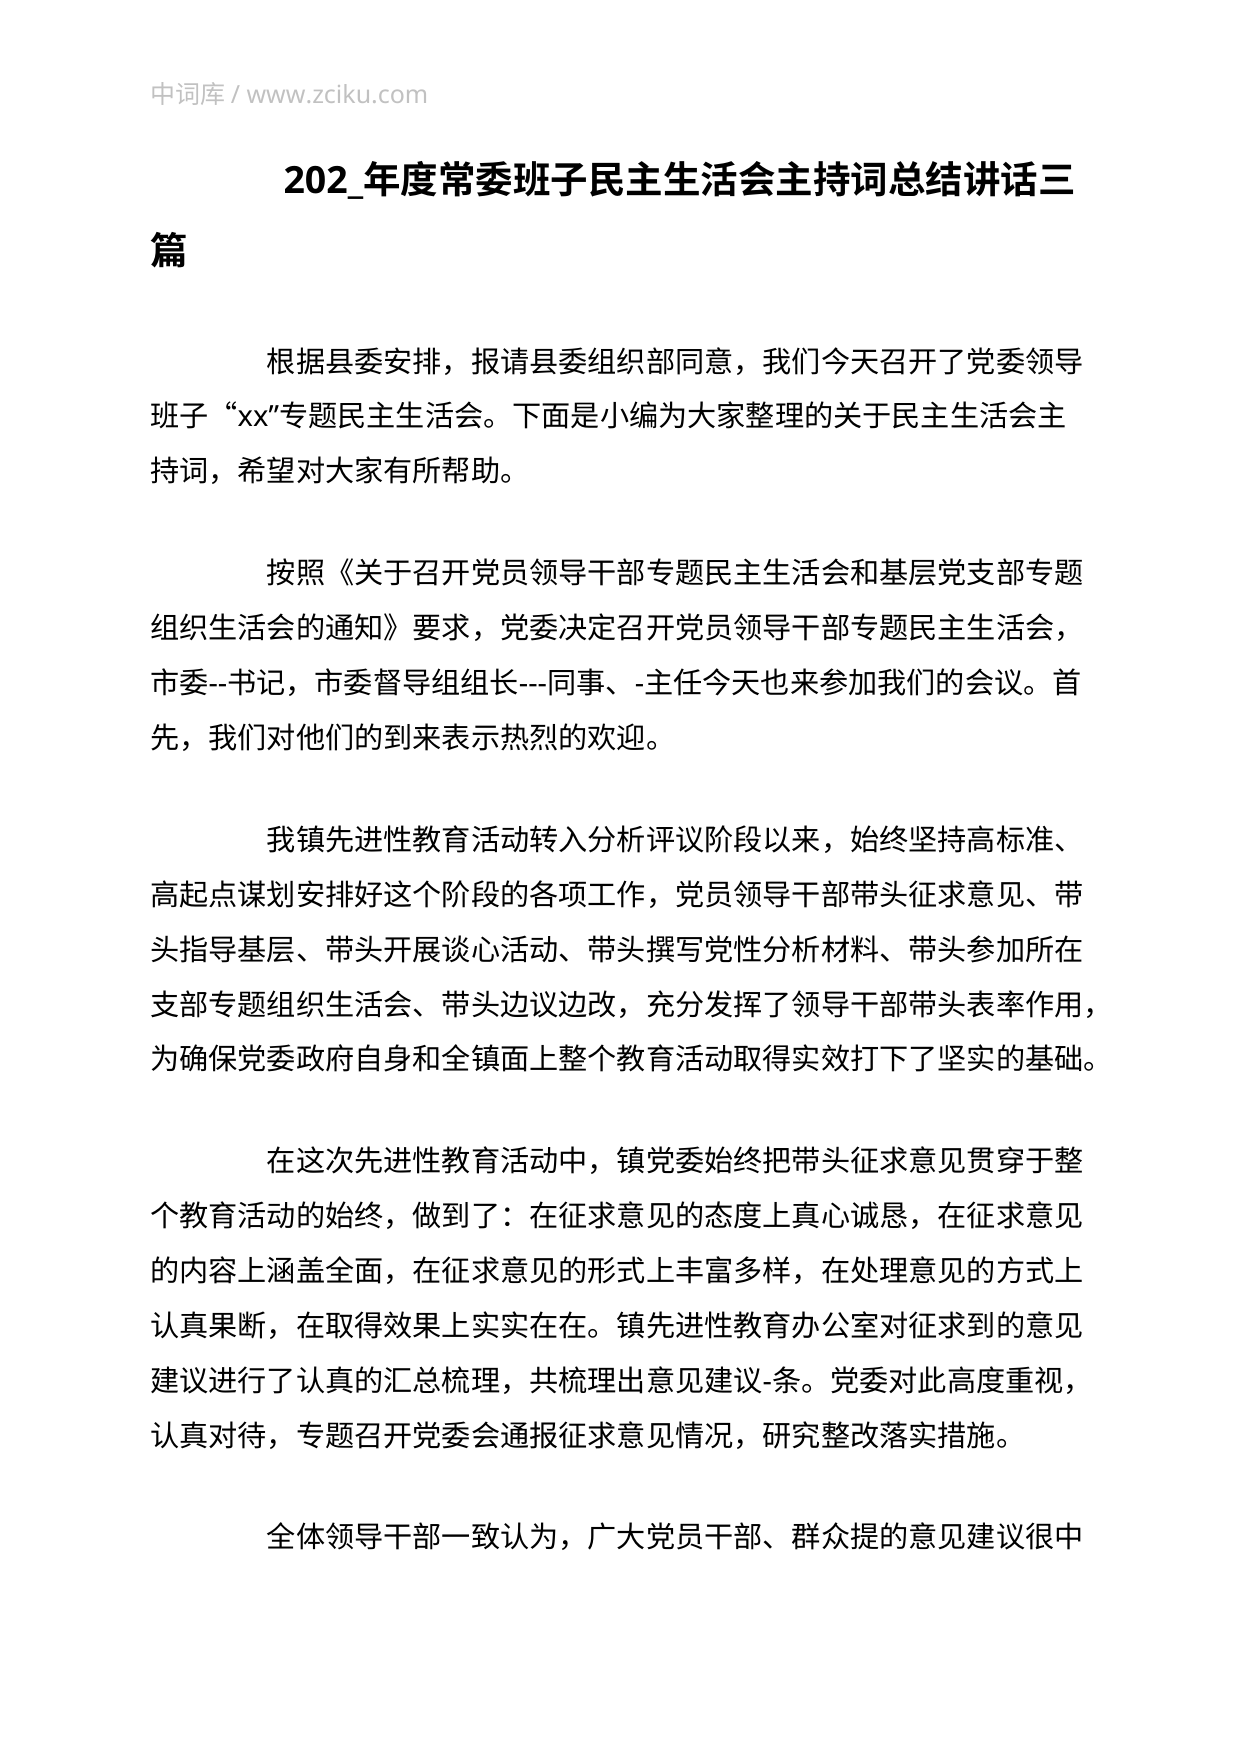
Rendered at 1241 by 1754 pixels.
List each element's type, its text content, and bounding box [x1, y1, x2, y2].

text 202_年度常委班子民主生活会主持词总结讲话三篇 [150, 150, 1090, 275]
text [150, 1514, 1090, 1556]
text 按照《关于召开党员领导干部专题民主生活会和基层党支部专题组织生活会的通知》要求，党委决定召开党员领导干部专题民主生活会，市委--书记，市委督导组组长---同事、-主任今天也来参加我们的会议。首先，我们对他们的到来表示热烈的欢迎。 [150, 550, 1090, 757]
text 根据县委安排，报请县委组织部同意，我们今天召开了党委领导班子“xx”专题民主生活会。下面是小编为大家整理的关于民主生活会主持词，希望对大家有所帮助。 [150, 338, 1090, 490]
text 在这次先进性教育活动中，镇党委始终把带头征求意见贯穿于整个教育活动的始终，做到了：在征求意见的态度上真心诚恳，在征求意见的内容上涵盖全面，在征求意见的形式上丰富多样，在处理意见的方式上认真果断，在取得效果上实实在在。镇先进性教育办公室对征求到的意见建议进行了认真的汇总梳理，共梳理出意见建议-条。党委对此高度重视，认真对待，专题召开党委会通报征求意见情况，研究整改落实措施。 [150, 1138, 1090, 1454]
text 我镇先进性教育活动转入分析评议阶段以来，始终坚持高标准、高起点谋划安排好这个阶段的各项工作，党员领导干部带头征求意见、带头指导基层、带头开展谈心活动、带头撰写党性分析材料、带头参加所在支部专题组织生活会、带头边议边改，充分发挥了领导干部带头表率作用，为确保党委政府自身和全镇面上整个教育活动取得实效打下了坚实的基础。 [150, 816, 1090, 1078]
